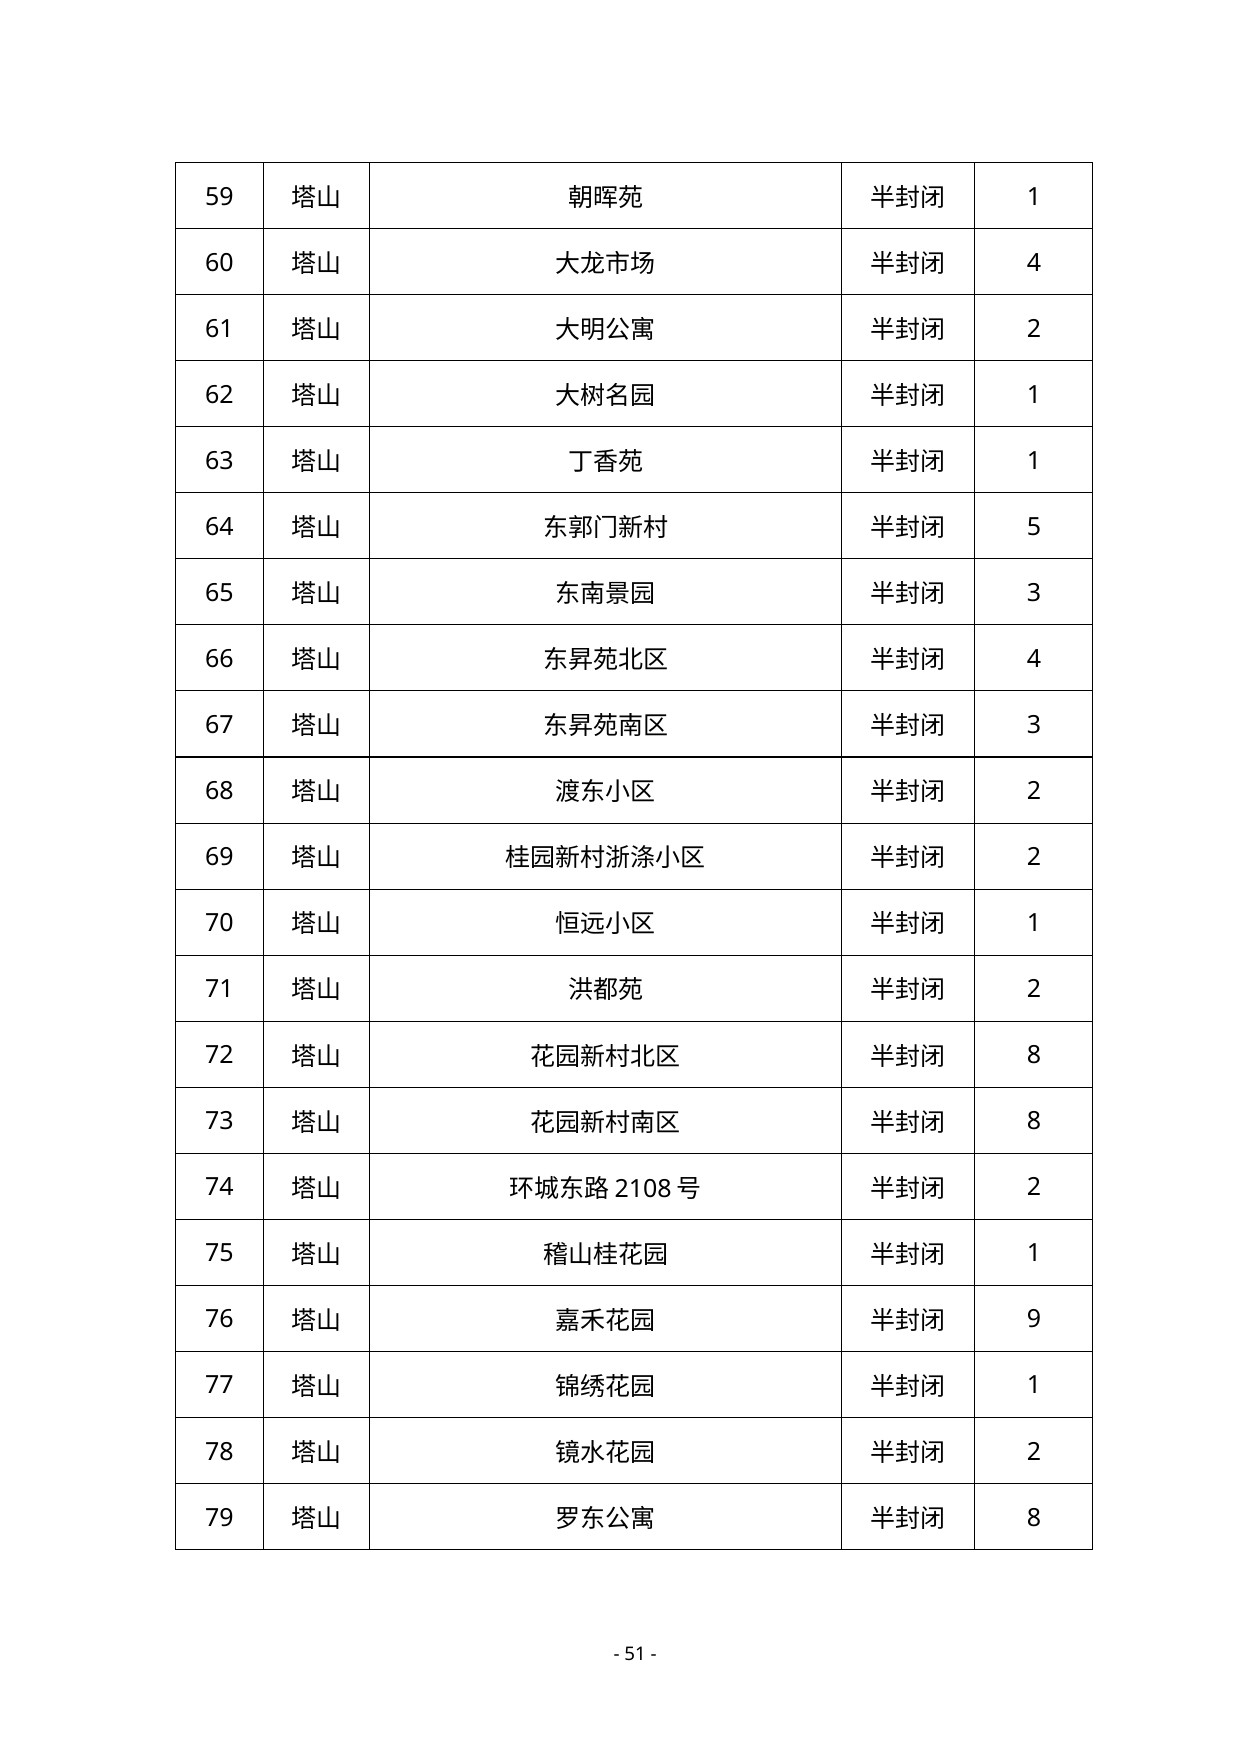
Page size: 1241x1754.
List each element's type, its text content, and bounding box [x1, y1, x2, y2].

table_cell 2 [975, 1154, 1092, 1219]
table_cell 塔山 [264, 1286, 369, 1351]
table_cell 2 [975, 1418, 1092, 1483]
table_cell 半封闭 [842, 427, 974, 492]
table_cell 塔山 [264, 229, 369, 294]
table_cell 60 [176, 229, 263, 294]
table_cell 74 [176, 1154, 263, 1219]
table_cell 67 [176, 691, 263, 756]
table_cell 68 [176, 758, 263, 822]
table_cell 73 [176, 1088, 263, 1153]
table_cell 64 [176, 493, 263, 558]
table_cell 3 [975, 691, 1092, 756]
table_cell 大树名园 [370, 361, 841, 426]
table_cell 8 [975, 1022, 1092, 1087]
table_cell 花园新村南区 [370, 1088, 841, 1153]
table_cell 62 [176, 361, 263, 426]
table_cell 半封闭 [842, 1484, 974, 1549]
table_cell 1 [975, 890, 1092, 954]
table_cell 1 [975, 163, 1092, 228]
table_cell 塔山 [264, 956, 369, 1021]
table_cell 1 [975, 1220, 1092, 1285]
table_cell 2 [975, 758, 1092, 822]
table_cell 罗东公寓 [370, 1484, 841, 1549]
table_cell 半封闭 [842, 493, 974, 558]
table_cell 70 [176, 890, 263, 954]
table_cell 2 [975, 956, 1092, 1021]
table_cell 花园新村北区 [370, 1022, 841, 1087]
table_cell 大龙市场 [370, 229, 841, 294]
table_cell 塔山 [264, 1352, 369, 1417]
table_cell 71 [176, 956, 263, 1021]
table_cell 61 [176, 295, 263, 360]
table_cell 塔山 [264, 361, 369, 426]
table_cell 半封闭 [842, 1220, 974, 1285]
table_cell 丁香苑 [370, 427, 841, 492]
table_cell 塔山 [264, 559, 369, 624]
table_cell 半封闭 [842, 295, 974, 360]
table_cell 东郭门新村 [370, 493, 841, 558]
table_cell 渡东小区 [370, 758, 841, 822]
table_cell 锦绣花园 [370, 1352, 841, 1417]
table_cell 9 [975, 1286, 1092, 1351]
table_cell 半封闭 [842, 163, 974, 228]
table_cell 塔山 [264, 1088, 369, 1153]
table_cell 4 [975, 229, 1092, 294]
table_cell 塔山 [264, 824, 369, 888]
table_cell 65 [176, 559, 263, 624]
table_cell 5 [975, 493, 1092, 558]
table_cell 塔山 [264, 1418, 369, 1483]
table_cell 半封闭 [842, 691, 974, 756]
table_cell 东昇苑北区 [370, 625, 841, 690]
table_cell 72 [176, 1022, 263, 1087]
table_cell 桂园新村浙涤小区 [370, 824, 841, 888]
table_cell 8 [975, 1088, 1092, 1153]
table_cell 大明公寓 [370, 295, 841, 360]
table_cell 塔山 [264, 1022, 369, 1087]
table_cell 半封闭 [842, 1022, 974, 1087]
table_cell 78 [176, 1418, 263, 1483]
table_cell 76 [176, 1286, 263, 1351]
table_cell 塔山 [264, 493, 369, 558]
table_cell 3 [975, 559, 1092, 624]
table_cell 77 [176, 1352, 263, 1417]
table_cell 半封闭 [842, 361, 974, 426]
table_cell 塔山 [264, 625, 369, 690]
table_cell 59 [176, 163, 263, 228]
table_cell 稽山桂花园 [370, 1220, 841, 1285]
table_cell 嘉禾花园 [370, 1286, 841, 1351]
table_cell 东昇苑南区 [370, 691, 841, 756]
table_cell 塔山 [264, 427, 369, 492]
table_cell 环城东路2108号 [370, 1154, 841, 1219]
table_cell 朝晖苑 [370, 163, 841, 228]
table_cell 63 [176, 427, 263, 492]
table_cell 塔山 [264, 1154, 369, 1219]
table_cell 8 [975, 1484, 1092, 1549]
table_cell 半封闭 [842, 758, 974, 822]
table_cell 4 [975, 625, 1092, 690]
table_cell 66 [176, 625, 263, 690]
table_cell 半封闭 [842, 1286, 974, 1351]
table_cell 半封闭 [842, 559, 974, 624]
table_cell 塔山 [264, 1484, 369, 1549]
table_cell 1 [975, 427, 1092, 492]
table_cell 2 [975, 295, 1092, 360]
table_cell 塔山 [264, 1220, 369, 1285]
table_cell 半封闭 [842, 956, 974, 1021]
table_cell 半封闭 [842, 1088, 974, 1153]
table_cell 半封闭 [842, 1154, 974, 1219]
table_cell 75 [176, 1220, 263, 1285]
table_cell 塔山 [264, 691, 369, 756]
table_cell 1 [975, 361, 1092, 426]
table_cell 恒远小区 [370, 890, 841, 954]
table_cell 半封闭 [842, 1352, 974, 1417]
table_cell 半封闭 [842, 229, 974, 294]
table_cell 2 [975, 824, 1092, 888]
table_cell 塔山 [264, 758, 369, 822]
table_cell 塔山 [264, 295, 369, 360]
table_cell 半封闭 [842, 1418, 974, 1483]
table_cell 塔山 [264, 890, 369, 954]
table_cell 半封闭 [842, 890, 974, 954]
table_cell 半封闭 [842, 625, 974, 690]
table_cell 半封闭 [842, 824, 974, 888]
table_cell 东南景园 [370, 559, 841, 624]
table_cell 镜水花园 [370, 1418, 841, 1483]
table_cell 1 [975, 1352, 1092, 1417]
table_cell 69 [176, 824, 263, 888]
table_cell 塔山 [264, 163, 369, 228]
table_cell 洪都苑 [370, 956, 841, 1021]
table_cell 79 [176, 1484, 263, 1549]
